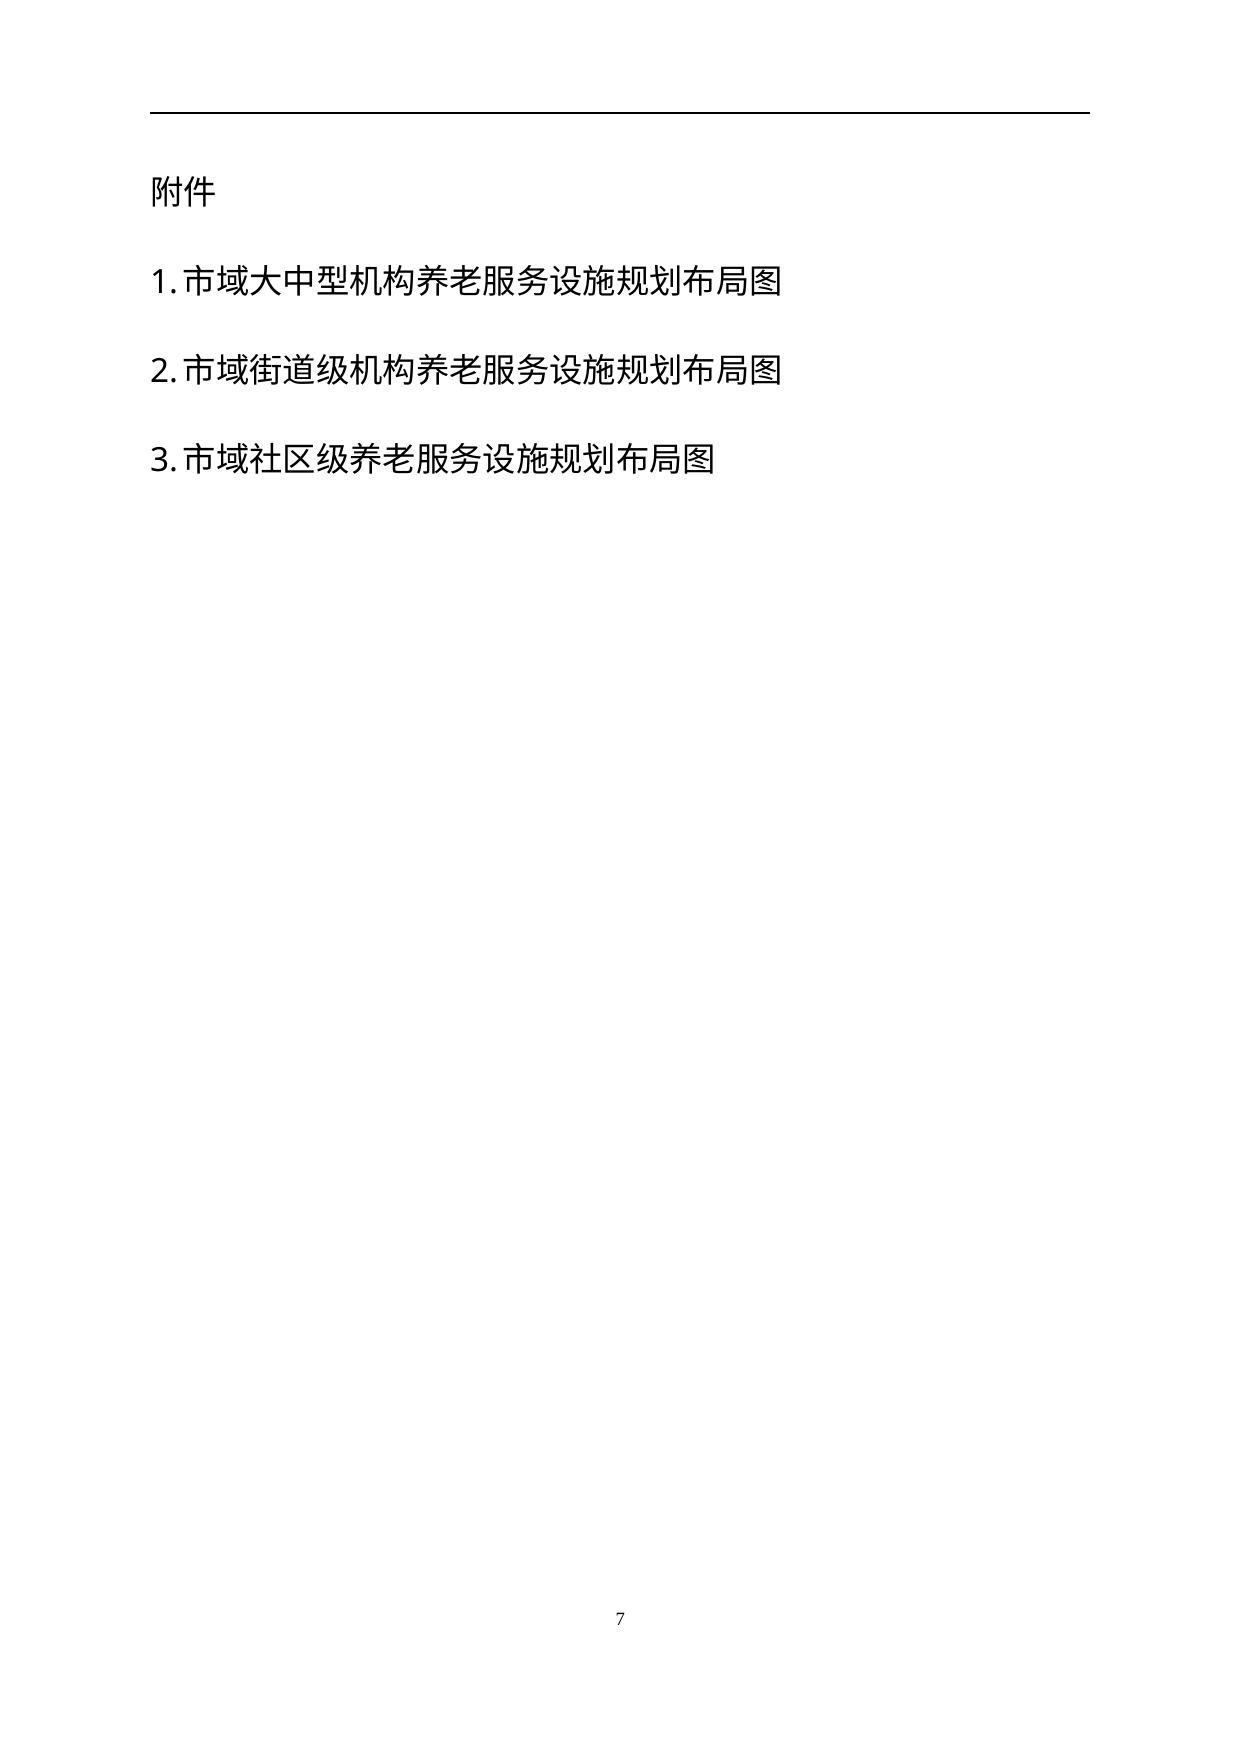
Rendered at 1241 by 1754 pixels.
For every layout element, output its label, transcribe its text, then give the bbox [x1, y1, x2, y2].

list 市域社区级养老服务设施规划布局图 [150, 424, 1090, 489]
list 市域大中型机构养老服务设施规划布局图 [150, 246, 1090, 311]
list 市域街道级机构养老服务设施规划布局图 [150, 335, 1090, 400]
text 附件 [150, 157, 1090, 222]
